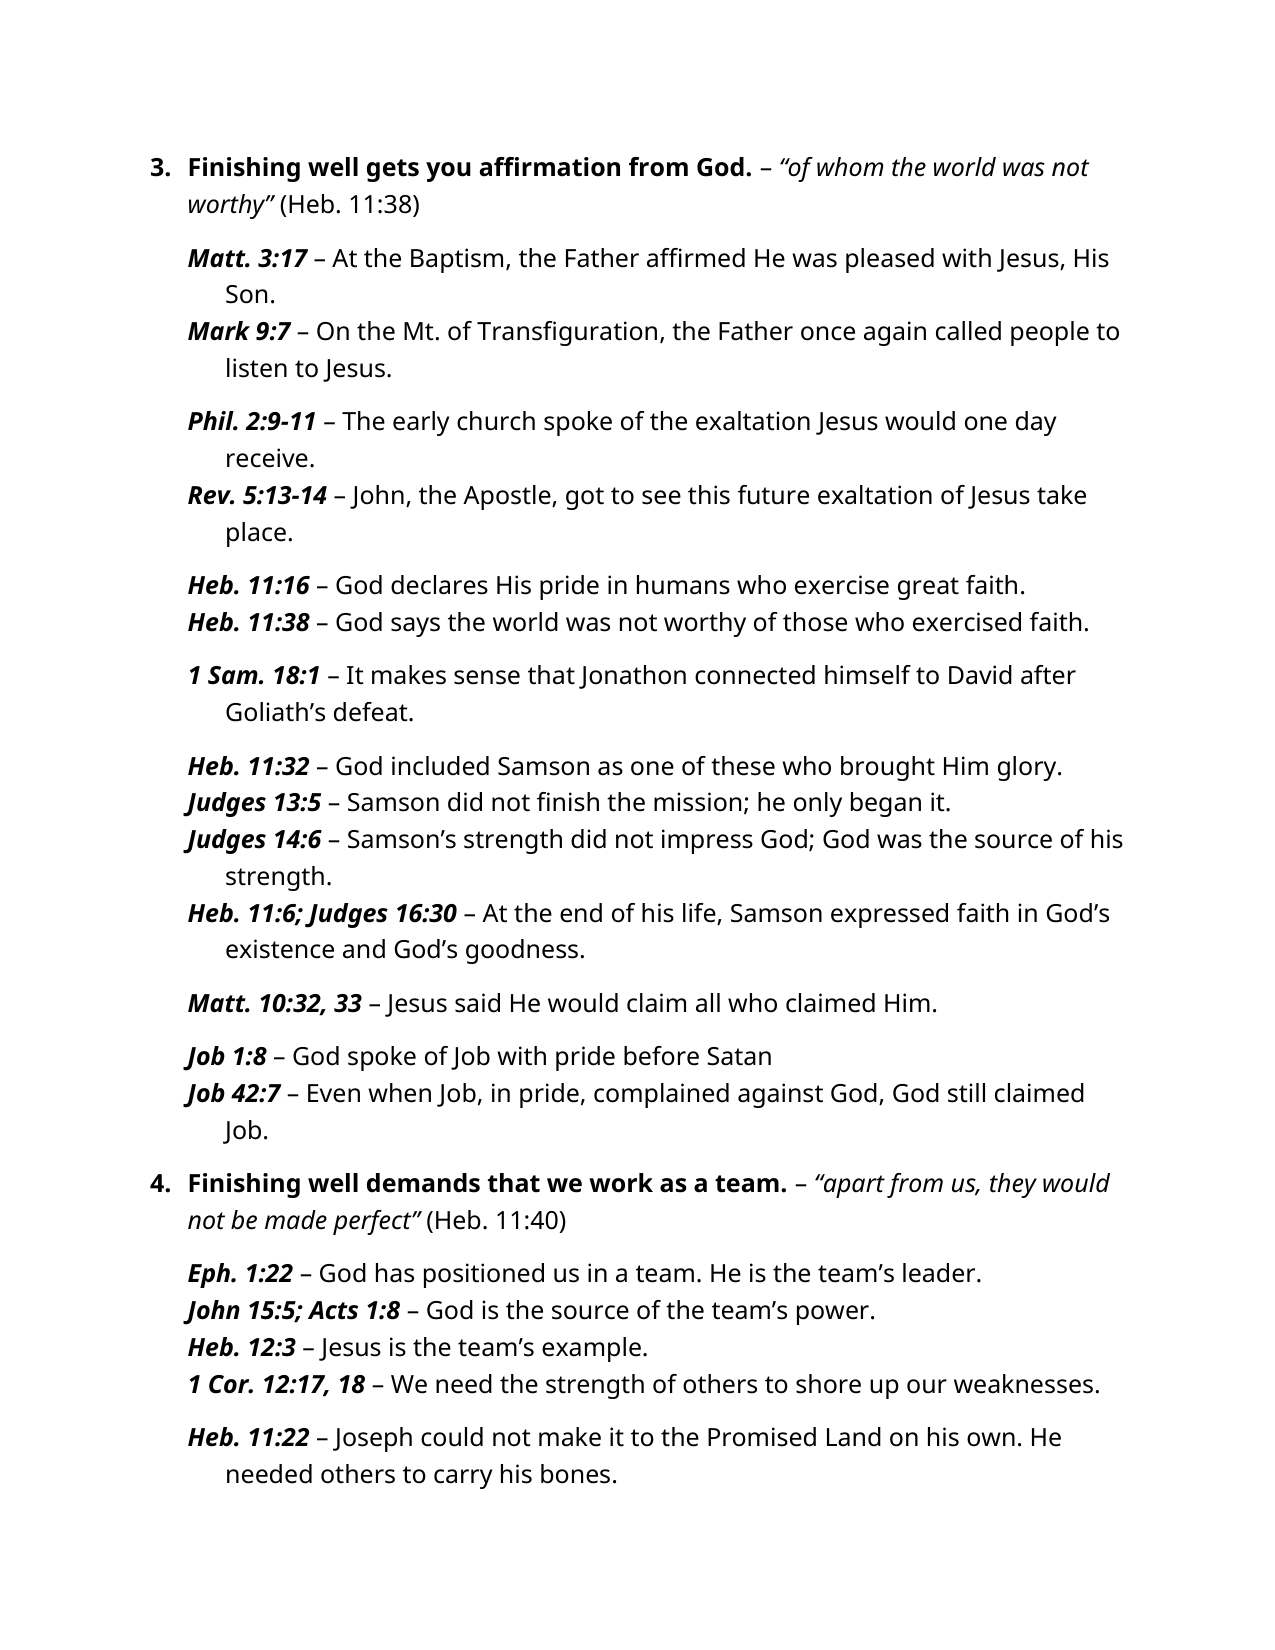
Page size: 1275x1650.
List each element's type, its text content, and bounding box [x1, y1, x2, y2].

text Heb. 11:38 – God says the world was not worthy of those who exercised faith. [187, 604, 1125, 638]
text Rev. 5:13-14 – John, the Apostle, got to see this future exaltation of Jesus take place. [187, 477, 1125, 548]
text Heb. 12:3 – Jesus is the team’s example. [187, 1329, 1125, 1364]
text Job 42:7 – Even when Job, in pride, complained against God, God still claimed Job. [187, 1076, 1125, 1146]
text Heb. 11:32 – God included Samson as one of these who brought Him glory. [187, 748, 1125, 782]
text Phil. 2:9-11 – The early church spoke of the exaltation Jesus would one day receive. [187, 404, 1125, 475]
text 1 Cor. 12:17, 18 – We need the strength of others to shore up our weaknesses. [187, 1366, 1125, 1400]
list Finishing well gets you affirmation from God. – “of whom the world was not worthy” (Heb. 11:38) [150, 150, 1125, 221]
text Matt. 10:32, 33 – Jesus said He would claim all who claimed Him. [187, 985, 1125, 1019]
list Finishing well demands that we work as a team. – “apart from us, they would not be made perfect” (Heb. 11:40) [150, 1166, 1125, 1237]
text Matt. 3:17 – At the Baptism, the Father affirmed He was pleased with Jesus, His Son. [187, 240, 1125, 311]
text Job 1:8 – God spoke of Job with pride before Satan [187, 1039, 1125, 1073]
text Heb. 11:6; Judges 16:30 – At the end of his life, Samson expressed faith in God’s existence and God’s goodness. [187, 895, 1125, 966]
text Eph. 1:22 – God has positioned us in a team. He is the team’s leader. [187, 1256, 1125, 1290]
text Judges 13:5 – Samson did not finish the mission; he only began it. [187, 785, 1125, 819]
text John 15:5; Acts 1:8 – God is the source of the team’s power. [187, 1293, 1125, 1327]
text Judges 14:6 – Samson’s strength did not impress God; God was the source of his strength. [187, 822, 1125, 892]
text 1 Sam. 18:1 – It makes sense that Jonathon connected himself to David after Goliath’s defeat. [187, 658, 1125, 729]
text Heb. 11:22 – Joseph could not make it to the Promised Land on his own. He needed others to carry his bones. [187, 1420, 1125, 1491]
text Heb. 11:16 – God declares His pride in humans who exercise great faith. [187, 568, 1125, 602]
text Mark 9:7 – On the Mt. of Transfiguration, the Father once again called people to listen to Jesus. [187, 314, 1125, 384]
